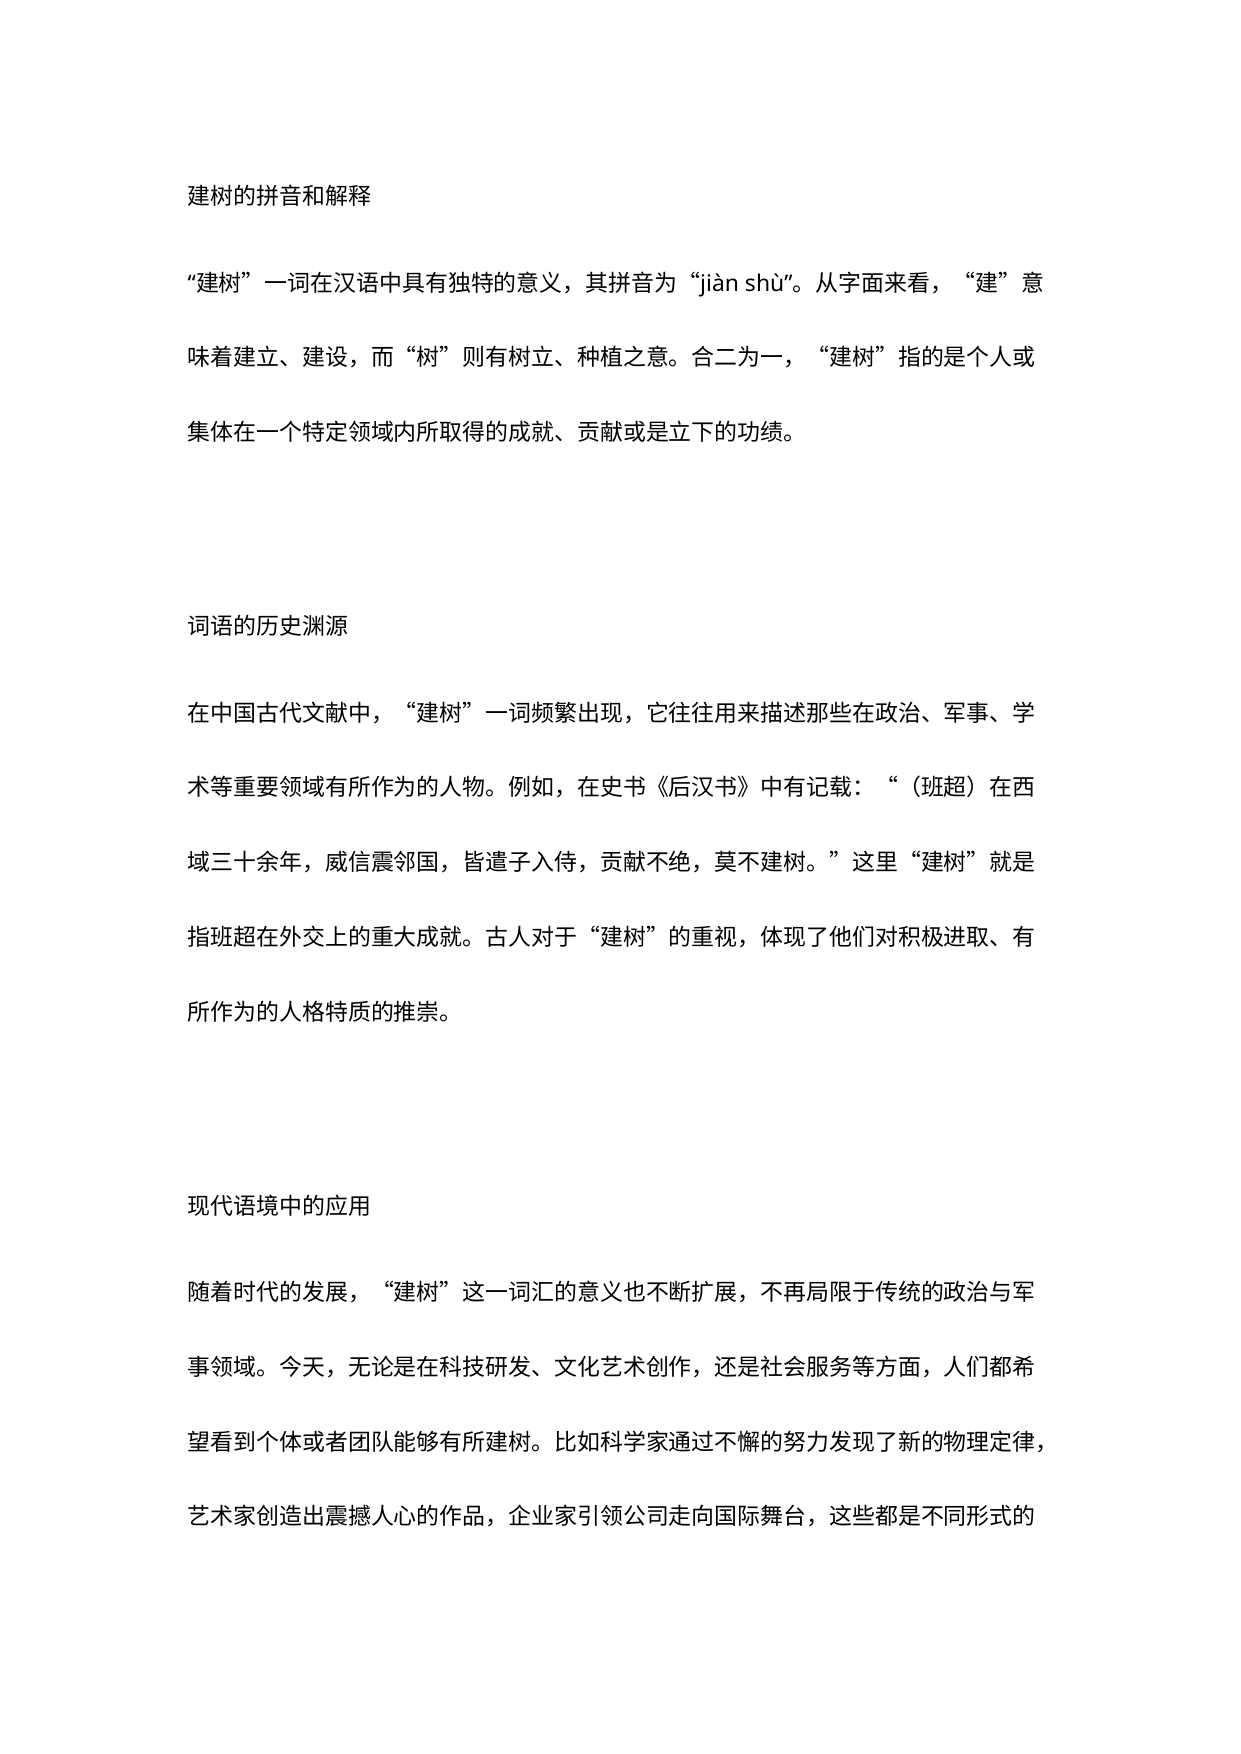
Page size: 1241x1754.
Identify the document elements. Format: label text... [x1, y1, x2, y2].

text 在中国古代文献中，“建树”一词频繁出现，它往往用来描述那些在政治、军事、学术等重要领域有所作为的人物。例如，在史书《后汉书》中有记载：“（班超）在西域三十余年，威信震邻国，皆遣子入侍，贡献不绝，莫不建树。”这里“建树”就是指班超在外交上的重大成就。古人对于“建树”的重视，体现了他们对积极进取、有所作为的人格特质的推崇。 [187, 679, 1053, 1042]
text 建树的拼音和解释 [187, 162, 1053, 227]
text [187, 1258, 1053, 1547]
text 现代语境中的应用 [187, 1172, 1053, 1237]
text 词语的历史渊源 [187, 592, 1053, 657]
text “建树”一词在汉语中具有独特的意义，其拼音为“jiàn shù”。从字面来看，“建”意味着建立、建设，而“树”则有树立、种植之意。合二为一，“建树”指的是个人或集体在一个特定领域内所取得的成就、贡献或是立下的功绩。 [187, 248, 1053, 463]
